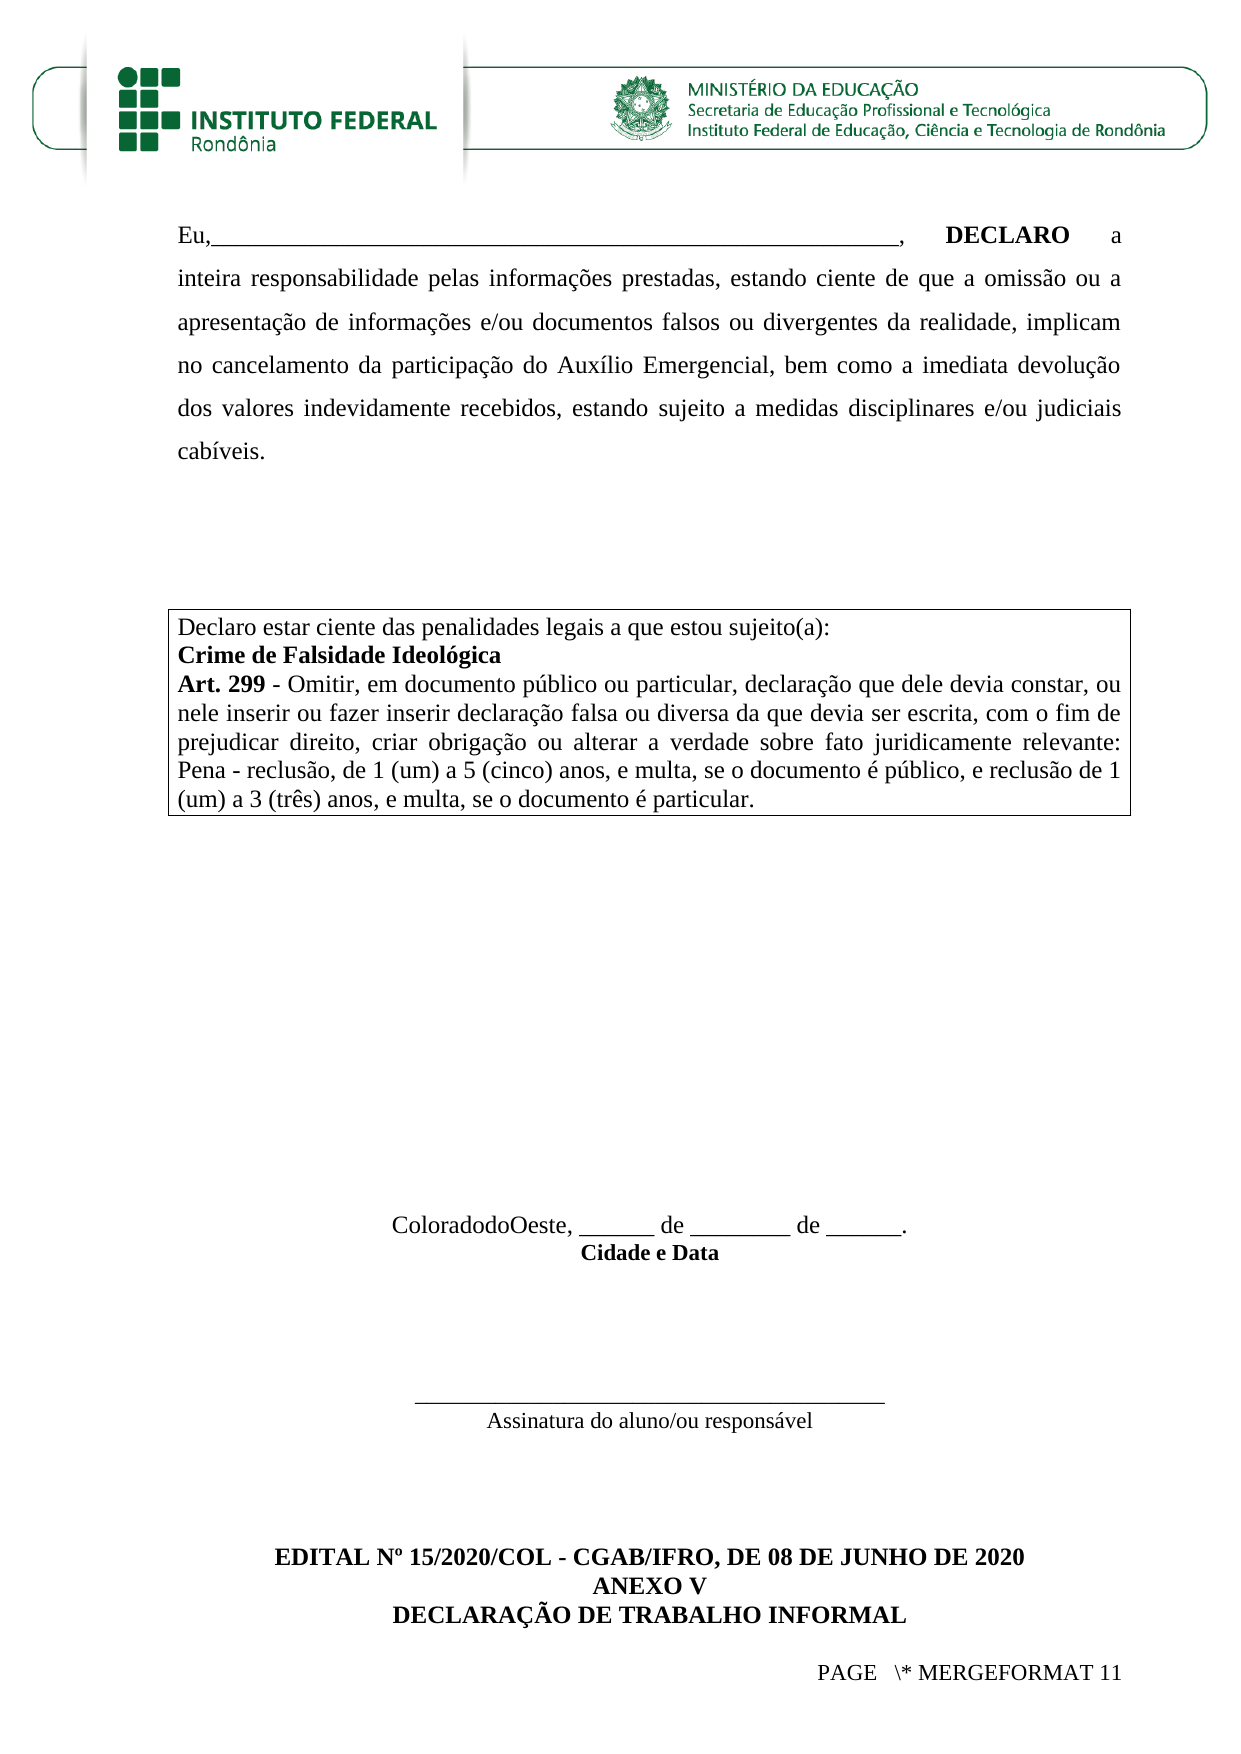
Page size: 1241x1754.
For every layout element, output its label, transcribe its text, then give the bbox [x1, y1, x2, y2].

text Declaro estar ciente das penalidades legais a que estou sujeito(a): [169, 610, 1130, 640]
text Assinatura do aluno/ou responsável [177, 1407, 1122, 1433]
picture [0, 2, 1241, 209]
text Crime de Falsidade Ideológica [177, 640, 1122, 666]
text ColoradodoOeste, ______ de ________ de ______. [177, 1210, 1122, 1239]
text ANEXO V [177, 1571, 1122, 1600]
text Eu,_______________________________________________________, DECLARO a inteira responsabilidade pelas informações prestadas, estando ciente de que a omissão ou a apresentação de informações e/ou documentos falsos ou divergentes da realidade, implicam no cancelamento da participação do Auxílio Emergencial, bem como a imediata devolução dos valores indevidamente recebidos, estando sujeito a medidas disciplinares e/ou judiciais cabíveis. [177, 220, 1122, 465]
text Cidade e Data [177, 1239, 1122, 1265]
text _________________________________________ [177, 1381, 1122, 1407]
text EDITAL Nº 15/2020/COL - CGAB/IFRO, DE 08 DE JUNHO DE 2020 [177, 1542, 1122, 1571]
text DECLARAÇÃO DE TRABALHO INFORMAL [177, 1600, 1122, 1628]
text Art. 299 - Omitir, em documento público ou particular, declaração que dele devia constar, ou nele inserir ou fazer inserir declaração falsa ou diversa da que devia ser escrita, com o fim de prejudicar direito, criar obrigação ou alterar a verdade sobre fato juridicamente relevante: Pena - reclusão, de 1 (um) a 5 (cinco) anos, e multa, se o documento é público, e reclusão de 1 (um) a 3 (três) anos, e multa, se o documento é particular. [169, 666, 1130, 815]
